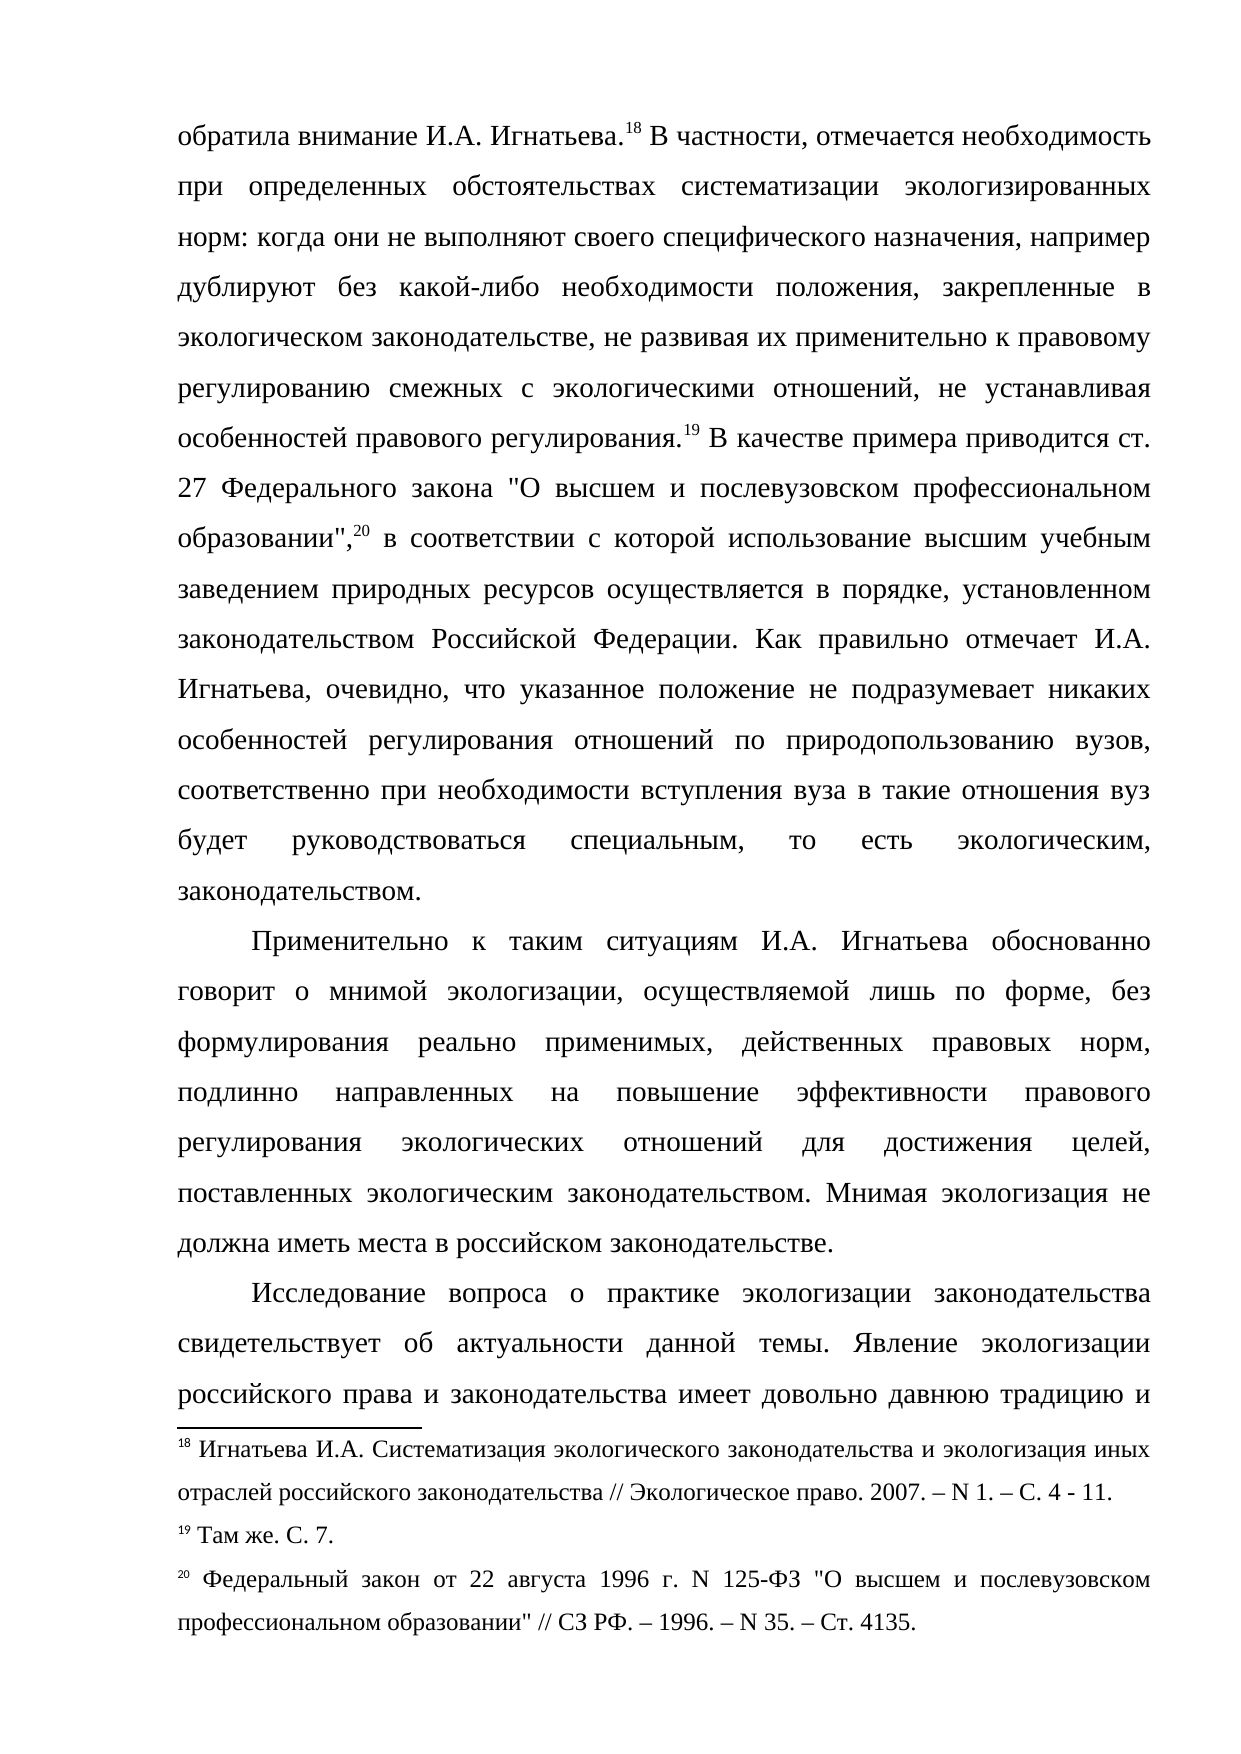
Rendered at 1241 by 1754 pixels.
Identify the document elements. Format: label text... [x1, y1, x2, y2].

text Применительно к таким ситуациям И.А. Игнатьева обоснованно говорит о мнимой экологизации, осуществляемой лишь по форме, без формулирования реально применимых, действенных правовых норм, подлинно направленных на повышение эффективности правового регулирования экологических отношений для достижения целей, поставленных экологическим законодательством. Мнимая экологизация не должна иметь места в российском законодательстве. [177, 923, 1152, 1258]
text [177, 118, 1152, 906]
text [177, 1275, 1152, 1409]
